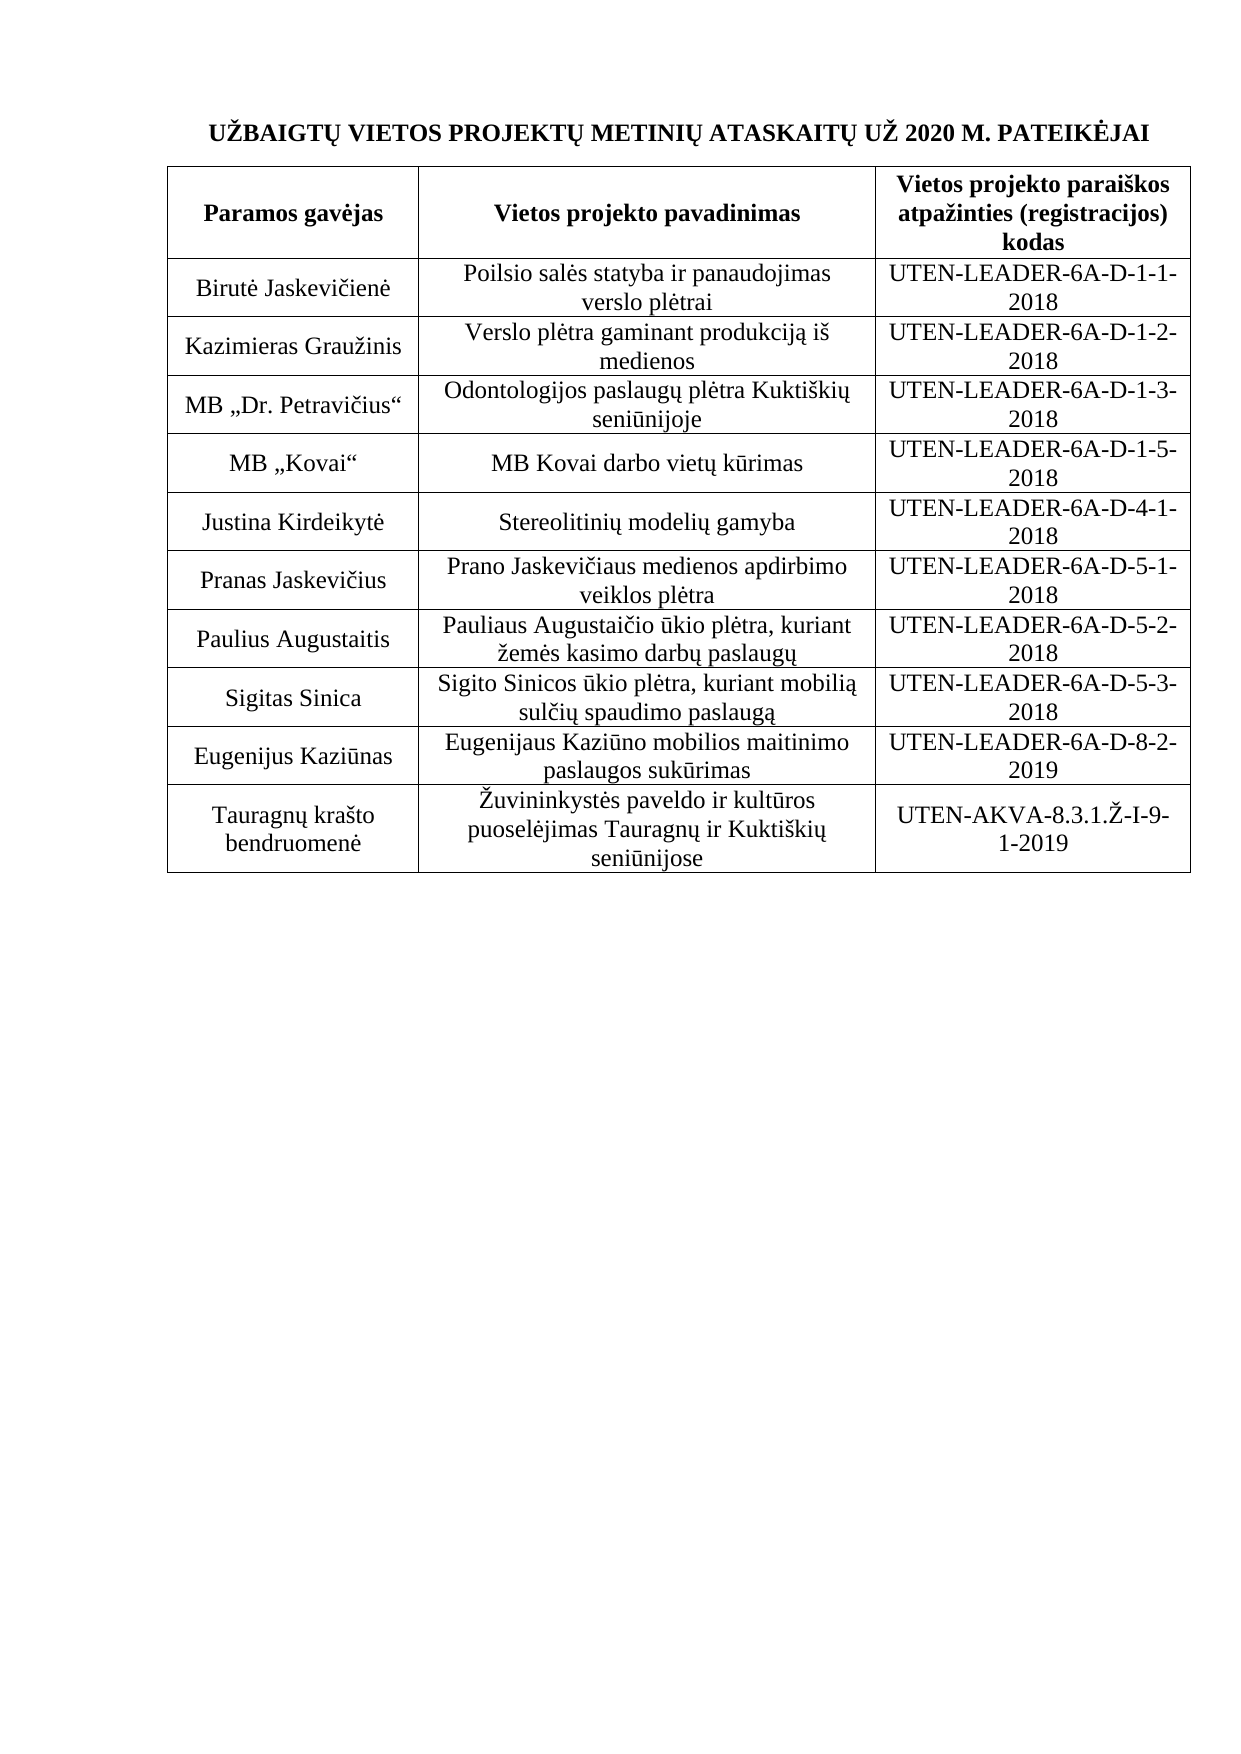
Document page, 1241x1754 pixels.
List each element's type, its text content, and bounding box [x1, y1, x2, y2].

table_cell Poilsio salės statyba ir panaudojimas verslo plėtrai [419, 259, 875, 316]
table_cell UTEN-AKVA-8.3.1.Ž-I-9-1-2019 [876, 785, 1190, 872]
text UŽBAIGTŲ VIETOS PROJEKTŲ METINIŲ ATASKAITŲ UŽ 2020 M. PATEIKĖJAI [177, 118, 1181, 147]
table_cell Prano Jaskevičiaus medienos apdirbimo veiklos plėtra [419, 551, 875, 609]
table_cell Sigitas Sinica [168, 668, 418, 726]
table_cell UTEN-LEADER-6A-D-1-2-2018 [876, 317, 1190, 374]
table_cell Stereolitinių modelių gamyba [419, 493, 875, 550]
table_cell MB „Kovai“ [168, 434, 418, 492]
table_cell Birutė Jaskevičienė [168, 259, 418, 316]
table_cell Justina Kirdeikytė [168, 493, 418, 550]
table_header Vietos projekto paraiškos atpažinties (registracijos) kodas [876, 167, 1190, 257]
table_cell UTEN-LEADER-6A-D-1-3-2018 [876, 376, 1190, 433]
table_cell UTEN-LEADER-6A-D-1-1-2018 [876, 259, 1190, 316]
table_cell Pauliaus Augustaičio ūkio plėtra, kuriant žemės kasimo darbų paslaugų [419, 610, 875, 667]
table_cell Žuvininkystės paveldo ir kultūros puoselėjimas Tauragnų ir Kuktiškių seniūnijose [419, 785, 875, 872]
table_cell Odontologijos paslaugų plėtra Kuktiškių seniūnijoje [419, 376, 875, 433]
table_cell UTEN-LEADER-6A-D-5-1-2018 [876, 551, 1190, 609]
table_header Paramos gavėjas [168, 167, 418, 257]
table_cell UTEN-LEADER-6A-D-8-2-2019 [876, 727, 1190, 784]
table_cell Paulius Augustaitis [168, 610, 418, 667]
table_cell Tauragnų krašto bendruomenė [168, 785, 418, 872]
table_cell Sigito Sinicos ūkio plėtra, kuriant mobilią sulčių spaudimo paslaugą [419, 668, 875, 726]
table_cell UTEN-LEADER-6A-D-4-1-2018 [876, 493, 1190, 550]
table_cell Verslo plėtra gaminant produkciją iš medienos [419, 317, 875, 374]
table_header Vietos projekto pavadinimas [419, 167, 875, 257]
table_cell UTEN-LEADER-6A-D-5-2-2018 [876, 610, 1190, 667]
table_cell Kazimieras Graužinis [168, 317, 418, 374]
table_cell MB „Dr. Petravičius“ [168, 376, 418, 433]
table_cell MB Kovai darbo vietų kūrimas [419, 434, 875, 492]
table_cell UTEN-LEADER-6A-D-1-5-2018 [876, 434, 1190, 492]
table_cell Eugenijaus Kaziūno mobilios maitinimo paslaugos sukūrimas [419, 727, 875, 784]
table_cell UTEN-LEADER-6A-D-5-3-2018 [876, 668, 1190, 726]
table_cell Pranas Jaskevičius [168, 551, 418, 609]
table_cell Eugenijus Kaziūnas [168, 727, 418, 784]
